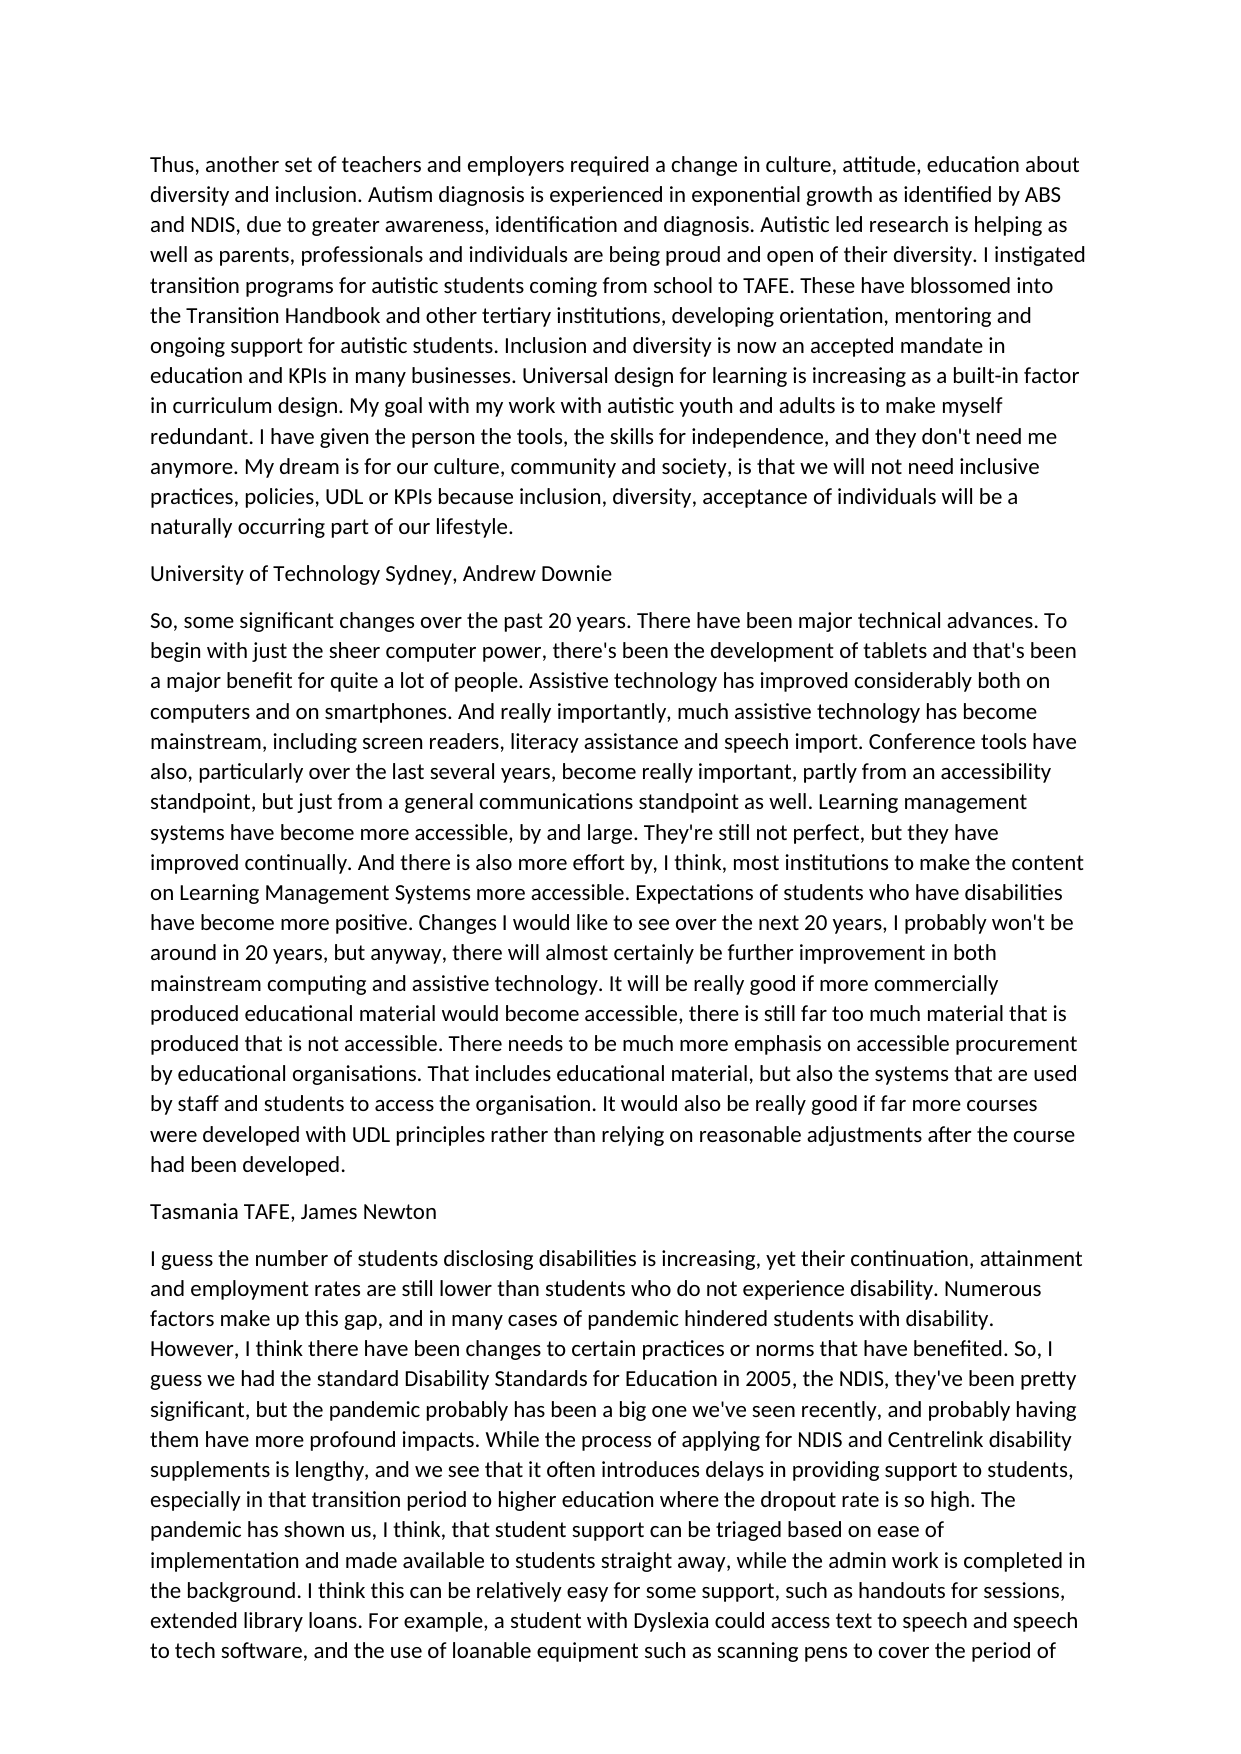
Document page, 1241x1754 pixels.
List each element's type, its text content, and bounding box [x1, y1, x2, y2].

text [150, 1244, 1090, 1664]
text Tasmania TAFE, James Newton [150, 1197, 1090, 1225]
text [150, 150, 1090, 541]
text University of Technology Sydney, Andrew Downie [150, 559, 1090, 587]
text So, some significant changes over the past 20 years. There have been major technical advances. To begin with just the sheer computer power, there's been the development of tablets and that's been a major benefit for quite a lot of people. Assistive technology has improved considerably both on computers and on smartphones. And really importantly, much assistive technology has become mainstream, including screen readers, literacy assistance and speech import. Conference tools have also, particularly over the last several years, become really important, partly from an accessibility standpoint, but just from a general communications standpoint as well. Learning management systems have become more accessible, by and large. They're still not perfect, but they have improved continually. And there is also more effort by, I think, most institutions to make the content on Learning Management Systems more accessible. Expectations of students who have disabilities have become more positive. Changes I would like to see over the next 20 years, I probably won't be around in 20 years, but anyway, there will almost certainly be further improvement in both mainstream computing and assistive technology. It will be really good if more commercially produced educational material would become accessible, there is still far too much material that is produced that is not accessible. There needs to be much more emphasis on accessible procurement by educational organisations. That includes educational material, but also the systems that are used by staff and students to access the organisation. It would also be really good if far more courses were developed with UDL principles rather than relying on reasonable adjustments after the course had been developed. [150, 606, 1090, 1178]
